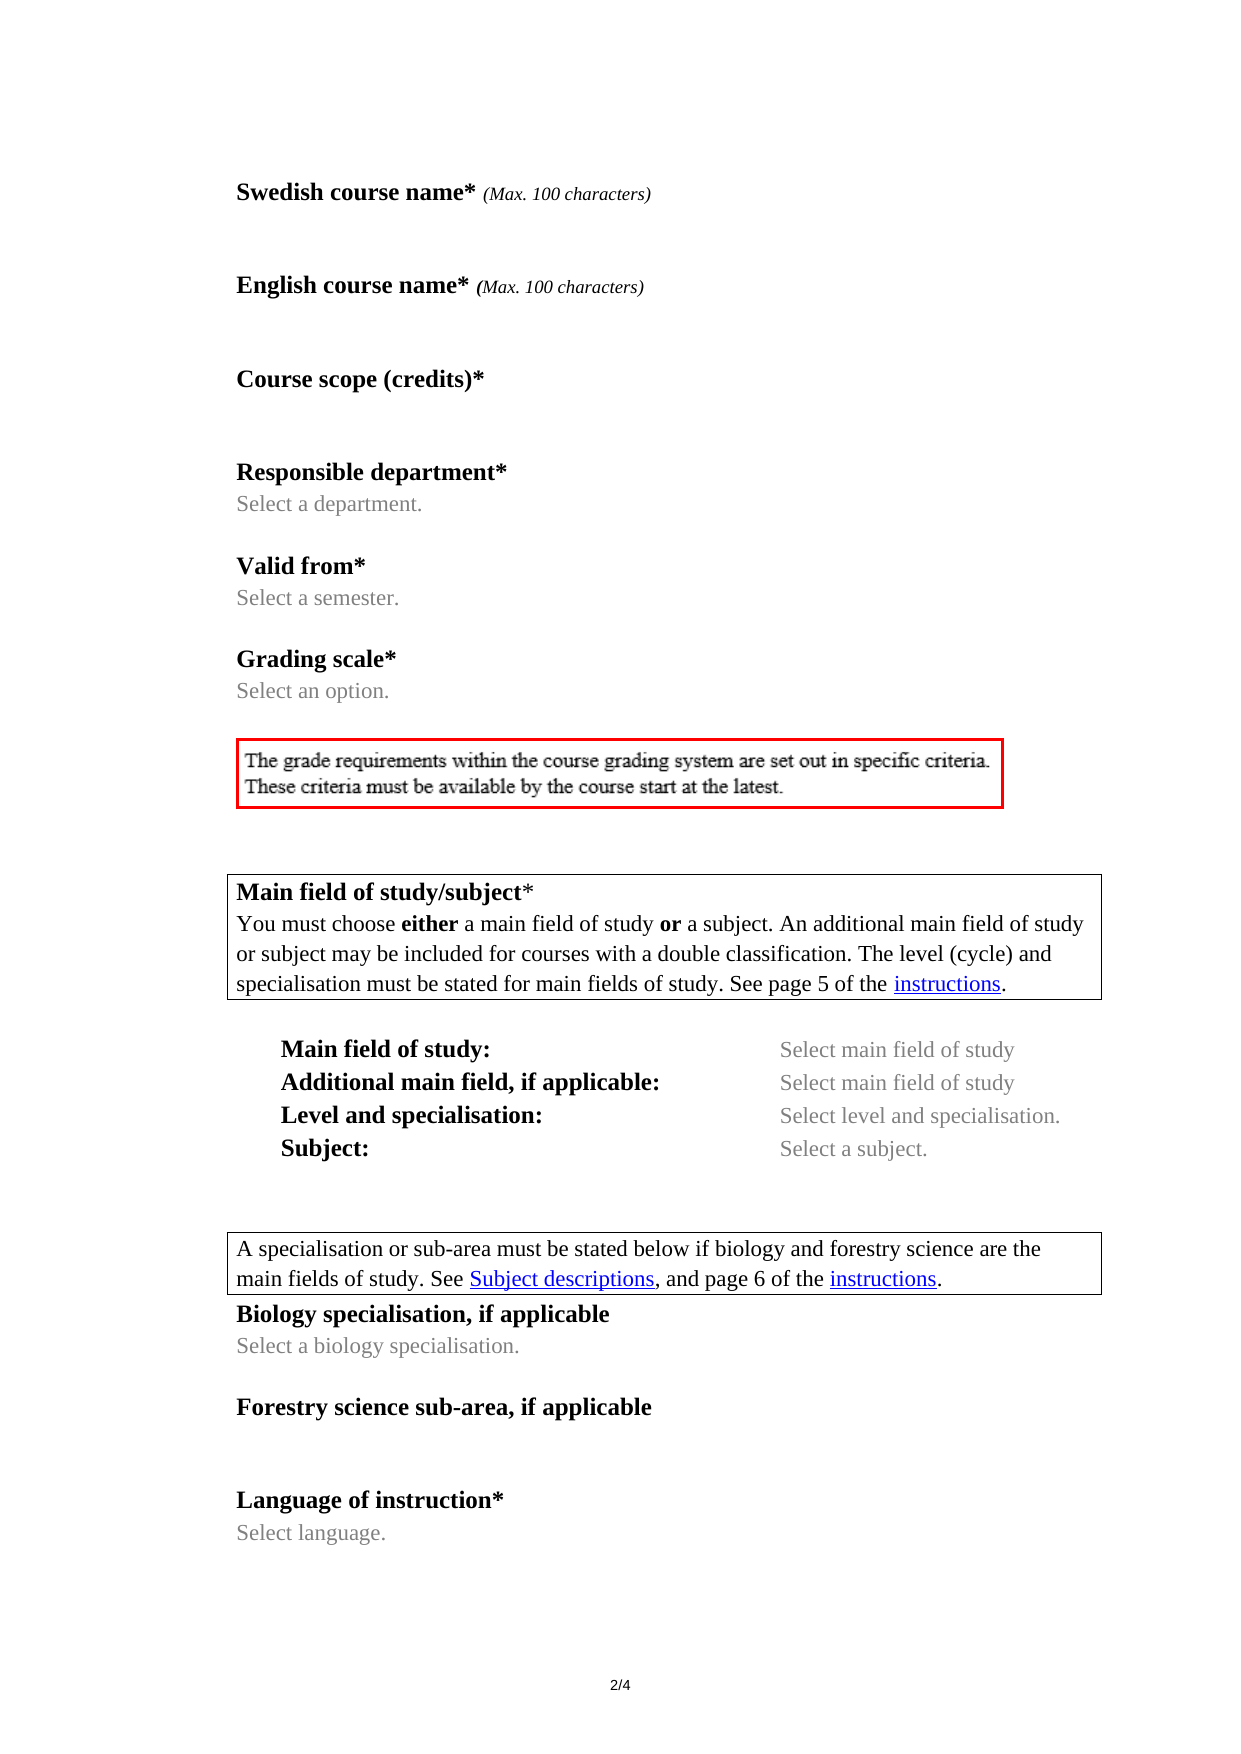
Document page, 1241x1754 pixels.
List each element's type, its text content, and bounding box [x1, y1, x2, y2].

text Main field of study: [281, 1034, 1093, 1063]
text Responsible department* [236, 457, 1093, 486]
text Swedish course name* (Max. 100 characters) [236, 177, 1093, 206]
text Level and specialisation: [281, 1100, 1093, 1129]
text Main field of study/subject* [228, 875, 1101, 906]
text English course name* (Max. 100 characters) [236, 271, 1093, 299]
text Valid from* [236, 551, 1093, 580]
text A specialisation or sub-area must be stated below if biology and forestry science are the main fields of study. See Subject descriptions, and page 6 of the instructions. [228, 1233, 1101, 1294]
text Language of instruction* [236, 1486, 1093, 1514]
text Grading scale* [236, 644, 1093, 673]
text Biology specialisation, if applicable [236, 1299, 1093, 1327]
text Course scope (credits)* [236, 364, 1093, 393]
text Additional main field, if applicable: [281, 1067, 1093, 1096]
text Forestry science sub-area, if applicable [236, 1392, 1093, 1421]
text You must choose either a main field of study or a subject. An additional main field of study or subject may be included for courses with a double classification. The level (cycle) and specialisation must be stated for main fields of study. See page 5 of the instructions. [228, 907, 1101, 999]
text Subject: [281, 1133, 1093, 1162]
picture [239, 741, 1001, 806]
